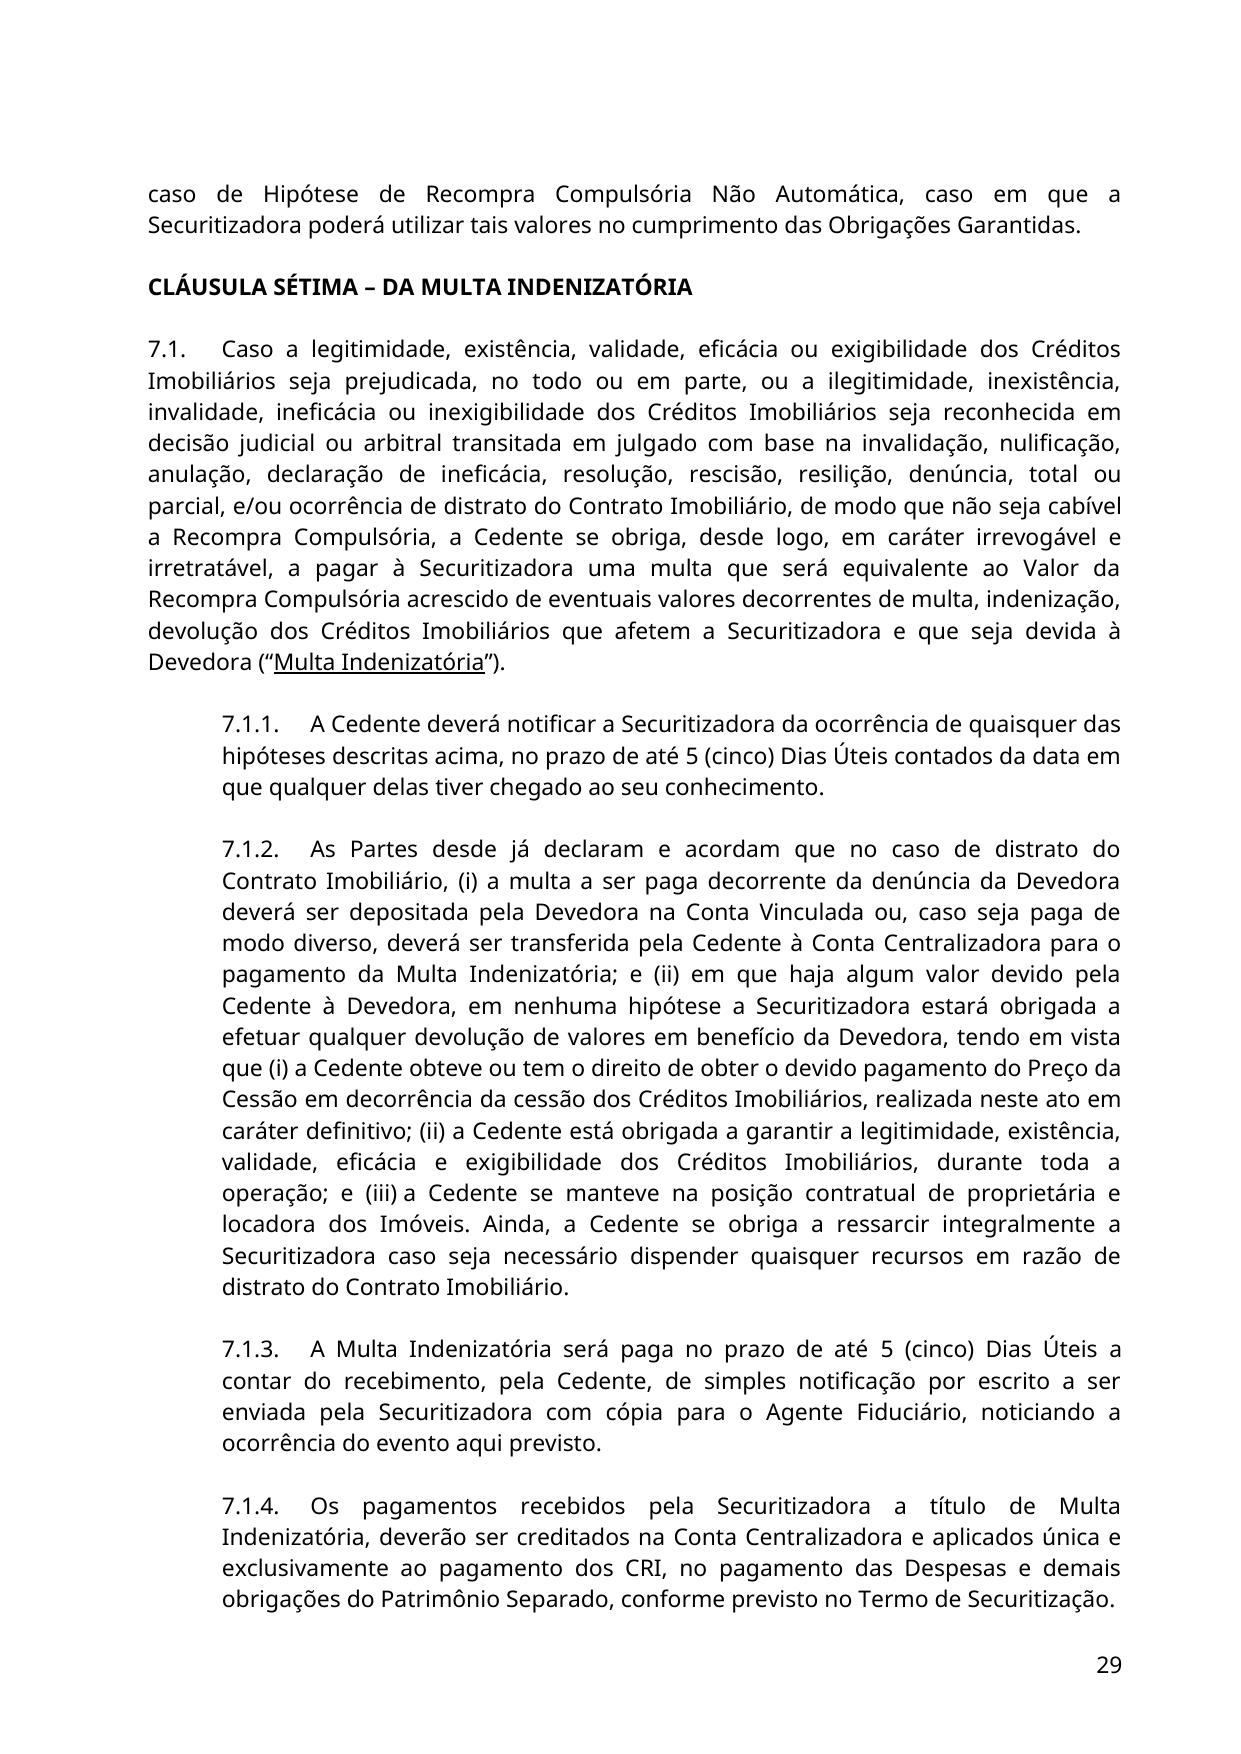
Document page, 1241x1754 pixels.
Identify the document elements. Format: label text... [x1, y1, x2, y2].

text 7.1.2. As Partes desde já declaram e acordam que no caso de distrato do Contrato Imobiliário, (i) a multa a ser paga decorrente da denúncia da Devedora deverá ser depositada pela Devedora na Conta Vinculada ou, caso seja paga de modo diverso, deverá ser transferida pela Cedente à Conta Centralizadora para o pagamento da Multa Indenizatória; e (ii) em que haja algum valor devido pela Cedente à Devedora, em nenhuma hipótese a Securitizadora estará obrigada a efetuar qualquer devolução de valores em benefício da Devedora, tendo em vista que (i) a Cedente obteve ou tem o direito de obter o devido pagamento do Preço da Cessão em decorrência da cessão dos Créditos Imobiliários, realizada neste ato em caráter definitivo; (ii) a Cedente está obrigada a garantir a legitimidade, existência, validade, eficácia e exigibilidade dos Créditos Imobiliários, durante toda a operação; e (iii) a Cedente se manteve na posição contratual de proprietária e locadora dos Imóveis. Ainda, a Cedente se obriga a ressarcir integralmente a Securitizadora caso seja necessário dispender quaisquer recursos em razão de distrato do Contrato Imobiliário. [222, 833, 1122, 1302]
text CLÁUSULA SÉTIMA – DA MULTA INDENIZATÓRIA [148, 271, 1122, 302]
text 7.1.3. A Multa Indenizatória será paga no prazo de até 5 (cinco) Dias Úteis a contar do recebimento, pela Cedente, de simples notificação por escrito a ser enviada pela Securitizadora com cópia para o Agente Fiduciário, noticiando a ocorrência do evento aqui previsto. [222, 1333, 1122, 1458]
text 7.1.1. A Cedente deverá notificar a Securitizadora da ocorrência de quaisquer das hipóteses descritas acima, no prazo de até 5 (cinco) Dias Úteis contados da data em que qualquer delas tiver chegado ao seu conhecimento. [222, 708, 1122, 802]
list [148, 177, 1122, 240]
list Caso a legitimidade, existência, validade, eficácia ou exigibilidade dos Créditos Imobiliários seja prejudicada, no todo ou em parte, ou a ilegitimidade, inexistência, invalidade, ineficácia ou inexigibilidade dos Créditos Imobiliários seja reconhecida em decisão judicial ou arbitral transitada em julgado com base na invalidação, nulificação, anulação, declaração de ineficácia, resolução, rescisão, resilição, denúncia, total ou parcial, e/ou ocorrência de distrato do Contrato Imobiliário, de modo que não seja cabível a Recompra Compulsória, a Cedente se obriga, desde logo, em caráter irrevogável e irretratável, a pagar à Securitizadora uma multa que será equivalente ao Valor da Recompra Compulsória acrescido de eventuais valores decorrentes de multa, indenização, devolução dos Créditos Imobiliários que afetem a Securitizadora e que seja devida à Devedora (“Multa Indenizatória”). [148, 333, 1122, 677]
text 7.1.4. Os pagamentos recebidos pela Securitizadora a título de Multa Indenizatória, deverão ser creditados na Conta Centralizadora e aplicados única e exclusivamente ao pagamento dos CRI, no pagamento das Despesas e demais obrigações do Patrimônio Separado, conforme previsto no Termo de Securitização. [222, 1490, 1122, 1615]
